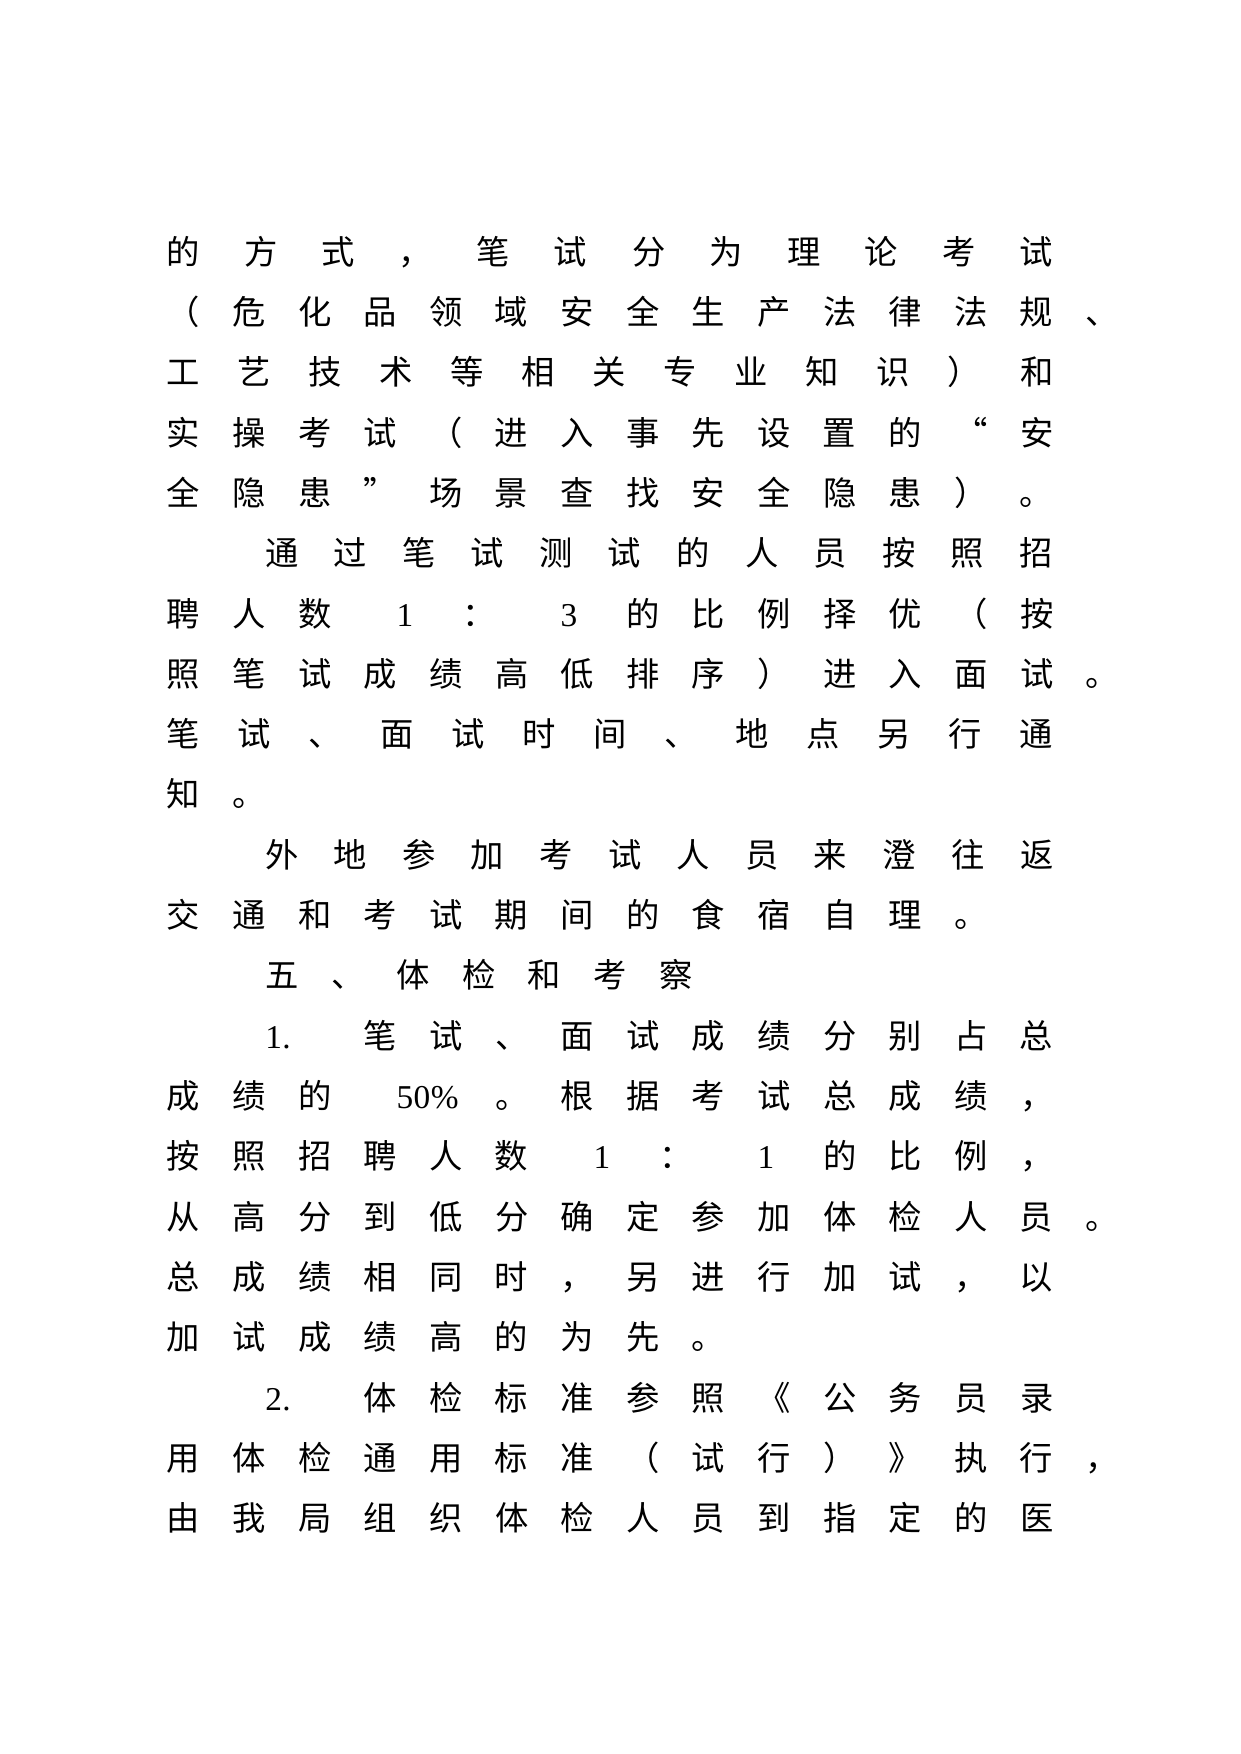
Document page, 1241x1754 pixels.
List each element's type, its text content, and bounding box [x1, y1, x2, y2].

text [167, 1365, 1085, 1546]
text 五、体检和考察 [167, 943, 1085, 1003]
text 通过笔试测试的人员按照招聘人数1：3的比例择优（按照笔试成绩高低排序）进入面试。笔试、面试时间、地点另行通知。 [167, 521, 1085, 822]
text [167, 219, 1085, 521]
text 外地参加考试人员来澄往返交通和考试期间的食宿自理。 [167, 822, 1085, 943]
text 1. 笔试、面试成绩分别占总成绩的50%。根据考试总成绩，按照招聘人数1：1的比例，从高分到低分确定参加体检人员。总成绩相同时，另进行加试，以加试成绩高的为先。 [167, 1003, 1085, 1365]
